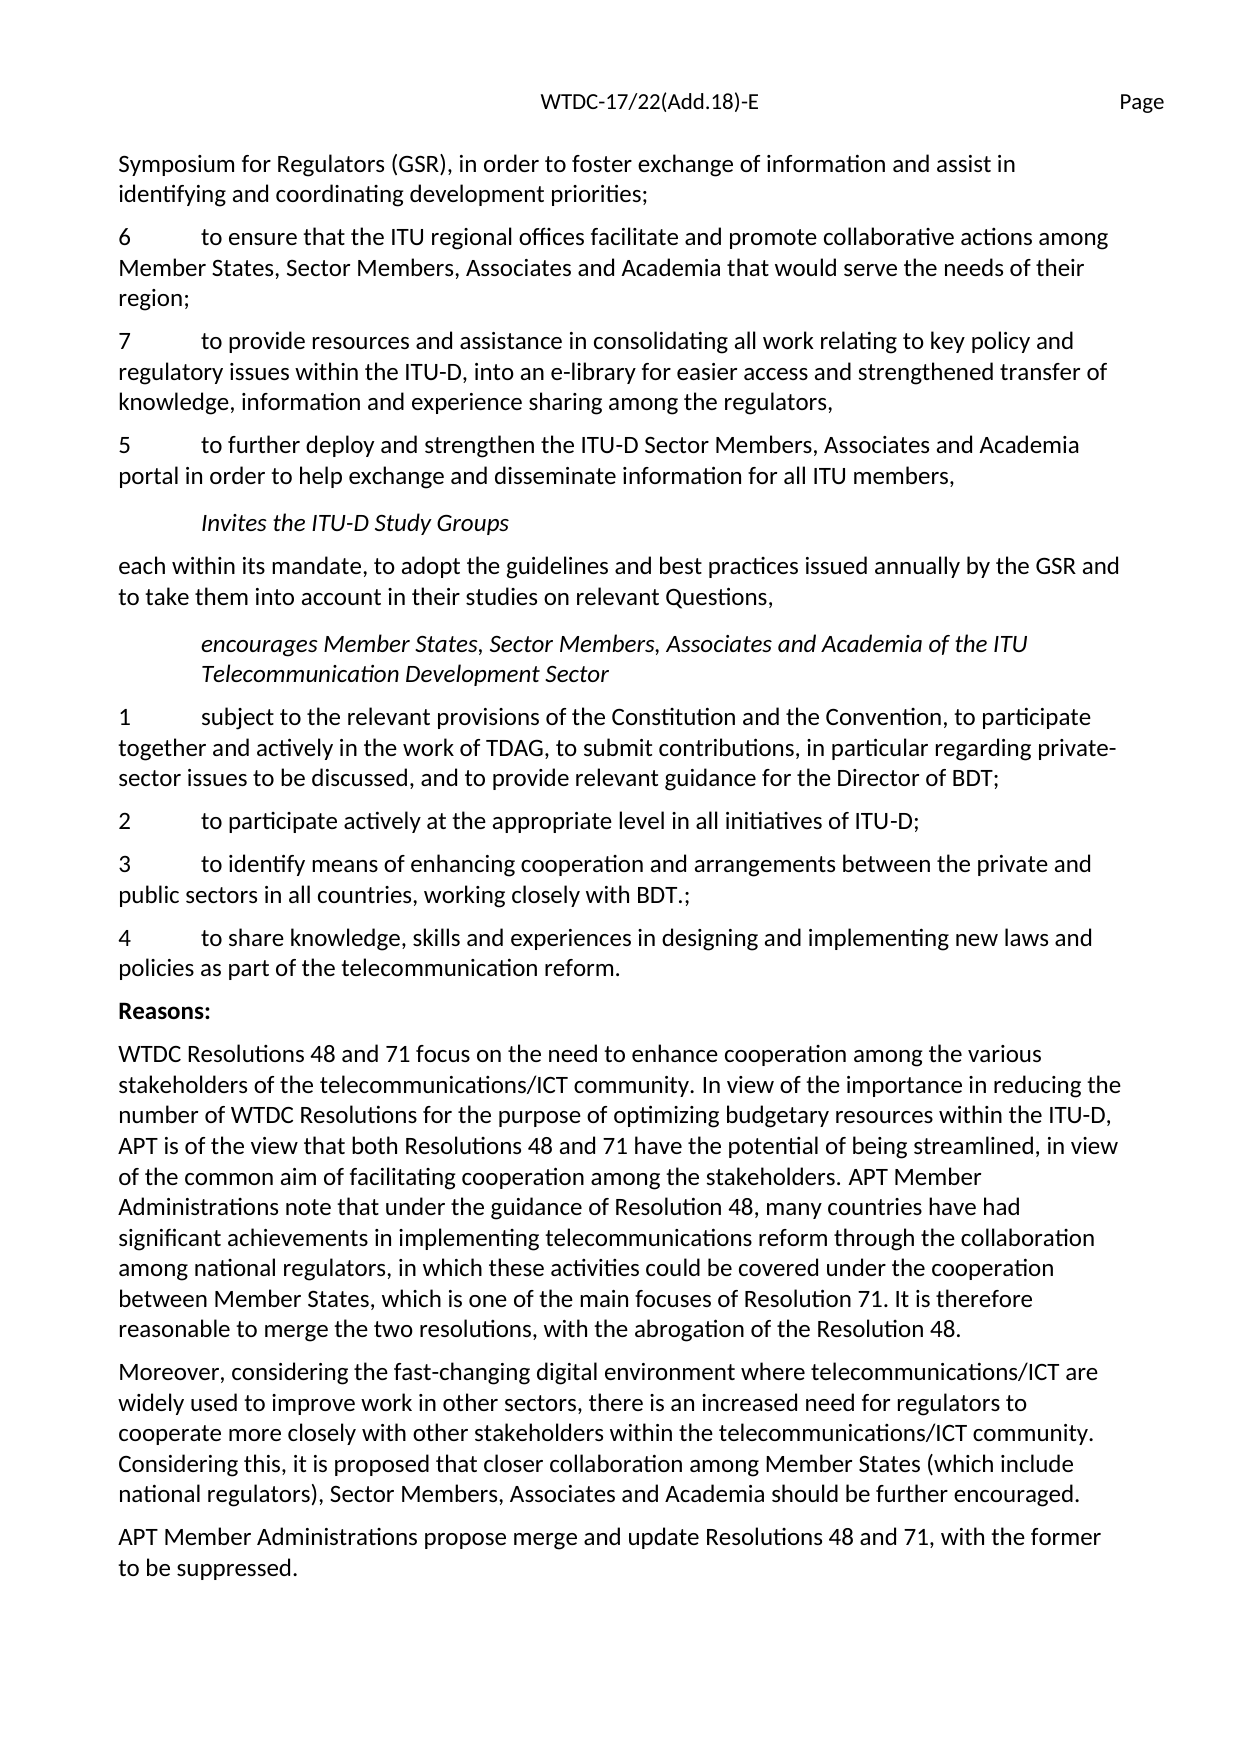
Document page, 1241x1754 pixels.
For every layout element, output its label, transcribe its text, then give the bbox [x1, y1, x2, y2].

text WTDC Resolutions 48 and 71 focus on the need to enhance cooperation among the various stakeholders of the telecommunications/ICT community. In view of the importance in reducing the number of WTDC Resolutions for the purpose of optimizing budgetary resources within the ITU-D, APT is of the view that both Resolutions 48 and 71 have the potential of being streamlined, in view of the common aim of facilitating cooperation among the stakeholders. APT Member Administrations note that under the guidance of Resolution 48, many countries have had significant achievements in implementing telecommunications reform through the collaboration among national regulators, in which these activities could be covered under the cooperation between Member States, which is one of the main focuses of Resolution 71. It is therefore reasonable to merge the two resolutions, with the abrogation of the Resolution 48. [118, 1038, 1122, 1344]
text Moreover, considering the fast-changing digital environment where telecommunications/ICT are widely used to improve work in other sectors, there is an increased need for regulators to cooperate more closely with other stakeholders within the telecommunications/ICT community. Considering this, it is proposed that closer collaboration among Member States (which include national regulators), Sector Members, Associates and Academia should be further encouraged. [118, 1356, 1122, 1509]
text 2 to participate actively at the appropriate level in all initiatives of ITU-D; [118, 805, 1122, 836]
text 1 subject to the relevant provisions of the Constitution and the Convention, to participate together and actively in the work of TDAG, to submit contributions, in particular regarding private-sector issues to be discussed, and to provide relevant guidance for the Director of BDT; [118, 701, 1122, 793]
text 3 to identify means of enhancing cooperation and arrangements between the private and public sectors in all countries, working closely with BDT [118, 848, 1122, 909]
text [118, 148, 1122, 209]
text Reasons: [118, 996, 1122, 1026]
text encourages Member States, Sector Members, Associates and Academia of the ITU Telecommunication Development Sector [201, 628, 1122, 689]
text APT Member Administrations propose merge and update Resolutions 48 and 71, with the former to be suppressed. [118, 1521, 1122, 1582]
